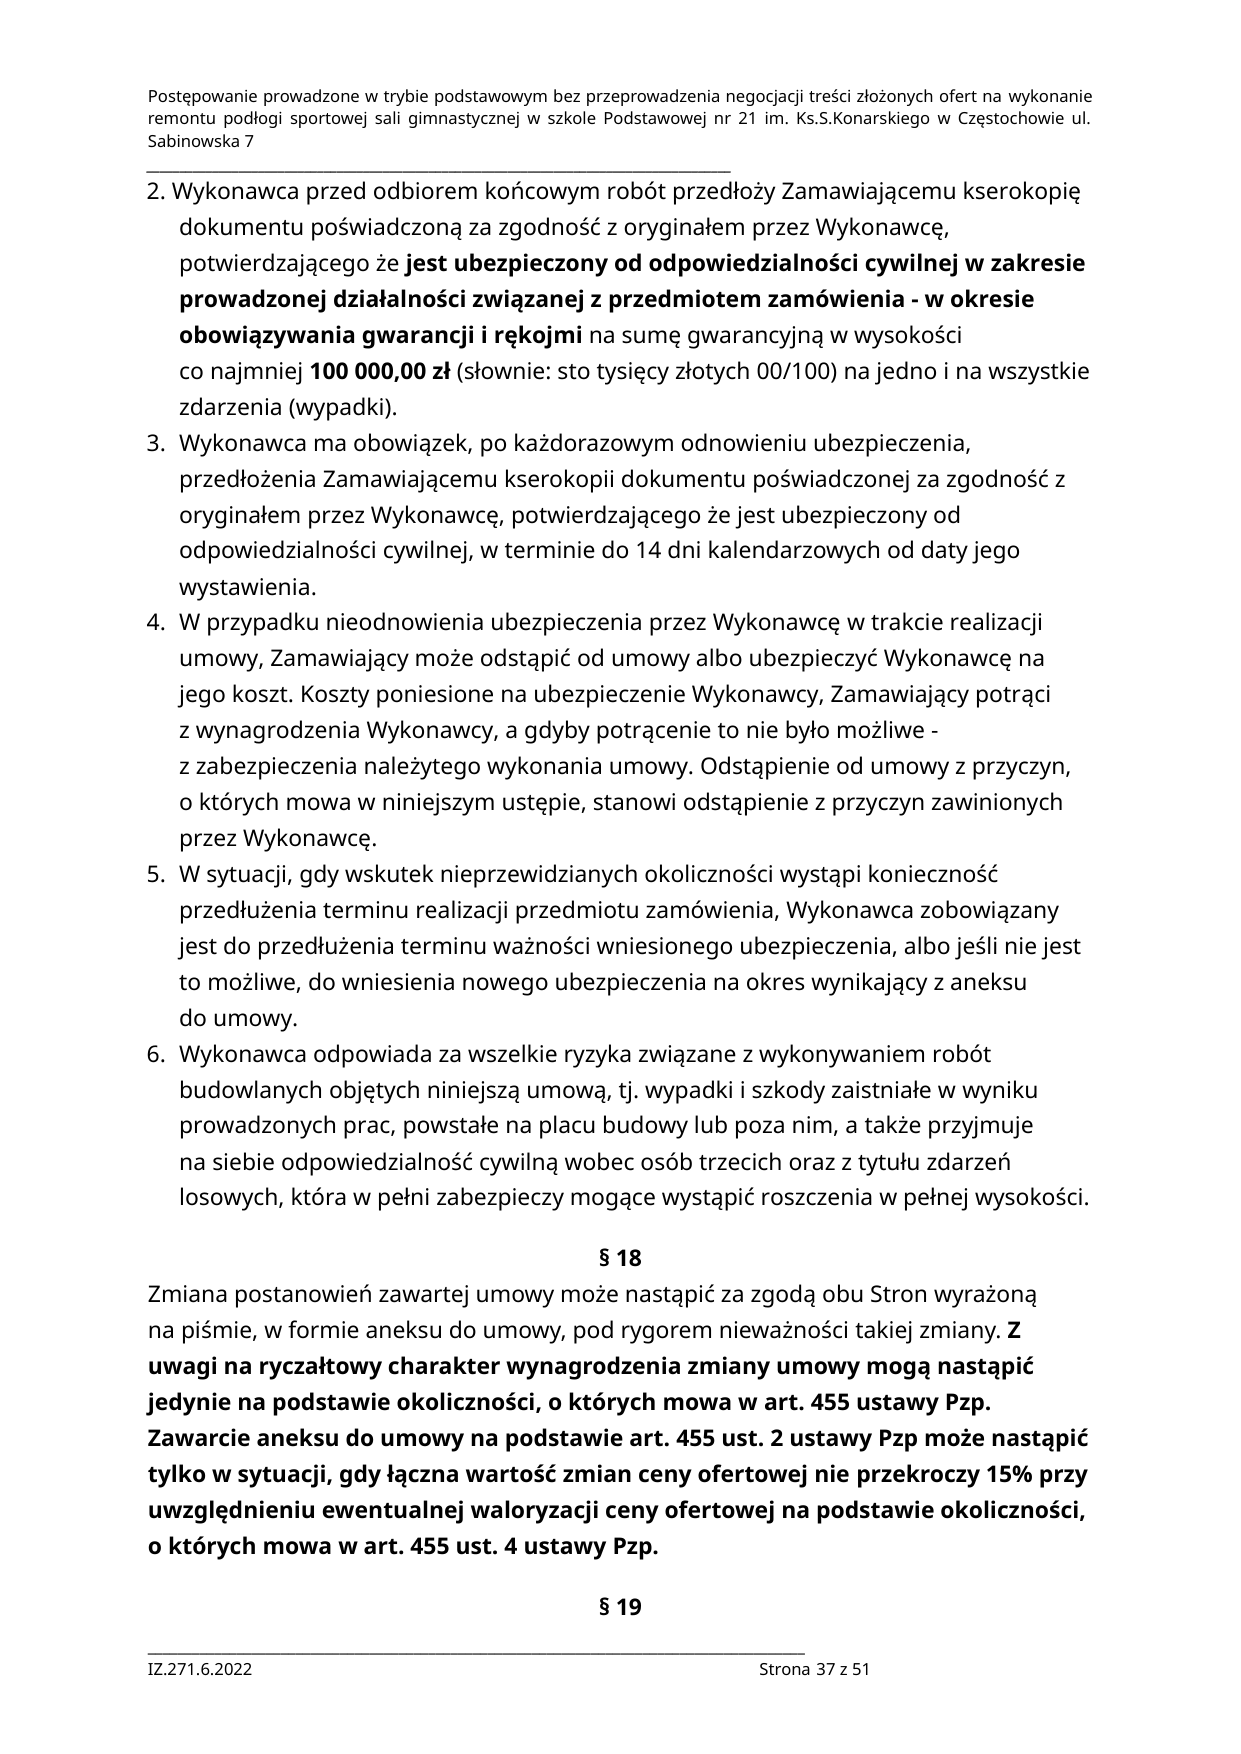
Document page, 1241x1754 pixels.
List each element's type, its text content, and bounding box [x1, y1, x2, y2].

text 5. W sytuacji, gdy wskutek nieprzewidzianych okoliczności wystąpi konieczność przedłużenia terminu realizacji przedmiotu zamówienia, Wykonawca zobowiązany jest do przedłużenia terminu ważności wniesionego ubezpieczenia, albo jeśli nie jest to możliwe, do wniesienia nowego ubezpieczenia na okres wynikający z aneksu do umowy. [146, 858, 1092, 1033]
text 6. Wykonawca odpowiada za wszelkie ryzyka związane z wykonywaniem robót budowlanych objętych niniejszą umową, tj. wypadki i szkody zaistniałe w wyniku prowadzonych prac, powstałe na placu budowy lub poza nim, a także przyjmuje na siebie odpowiedzialność cywilną wobec osób trzecich oraz z tytułu zdarzeń losowych, która w pełni zabezpieczy mogące wystąpić roszczenia w pełnej wysokości. [146, 1038, 1092, 1213]
text 3. Wykonawca ma obowiązek, po każdorazowym odnowieniu ubezpieczenia, przedłożenia Zamawiającemu kserokopii dokumentu poświadczonej za zgodność z oryginałem przez Wykonawcę, potwierdzającego że jest ubezpieczony od odpowiedzialności cywilnej, w terminie do 14 dni kalendarzowych od daty jego wystawienia. [146, 427, 1092, 602]
text 2. Wykonawca przed odbiorem końcowym robót przedłoży Zamawiającemu kserokopię dokumentu poświadczoną za zgodność z oryginałem przez Wykonawcę, potwierdzającego że jest ubezpieczony od odpowiedzialności cywilnej w zakresie prowadzonej działalności związanej z przedmiotem zamówienia - w okresie obowiązywania gwarancji i rękojmi na sumę gwarancyjną w wysokości co najmniej 100 000,00 zł (słownie: sto tysięcy złotych 00/100) na jedno i na wszystkie zdarzenia (wypadki). [146, 175, 1092, 422]
text § 18 [148, 1242, 1092, 1273]
text 4. W przypadku nieodnowienia ubezpieczenia przez Wykonawcę w trakcie realizacji umowy, Zamawiający może odstąpić od umowy albo ubezpieczyć Wykonawcę na jego koszt. Koszty poniesione na ubezpieczenie Wykonawcy, Zamawiający potrąci z wynagrodzenia Wykonawcy, a gdyby potrącenie to nie było możliwe - z zabezpieczenia należytego wykonania umowy. Odstąpienie od umowy z przyczyn, o których mowa w niniejszym ustępie, stanowi odstąpienie z przyczyn zawinionych przez Wykonawcę. [146, 606, 1092, 853]
text Zmiana postanowień zawartej umowy może nastąpić za zgodą obu Stron wyrażoną na piśmie, w formie aneksu do umowy, pod rygorem nieważności takiej zmiany. Z uwagi na ryczałtowy charakter wynagrodzenia zmiany umowy mogą nastąpić jedynie na podstawie okoliczności, o których mowa w art. 455 ustawy Pzp. Zawarcie aneksu do umowy na podstawie art. 455 ust. 2 ustawy Pzp może nastąpić tylko w sytuacji, gdy łączna wartość zmian ceny ofertowej nie przekroczy 15% przy uwzględnieniu ewentualnej waloryzacji ceny ofertowej na podstawie okoliczności, o których mowa w art. 455 ust. 4 ustawy Pzp. [148, 1278, 1092, 1561]
text § 19 [148, 1591, 1092, 1622]
